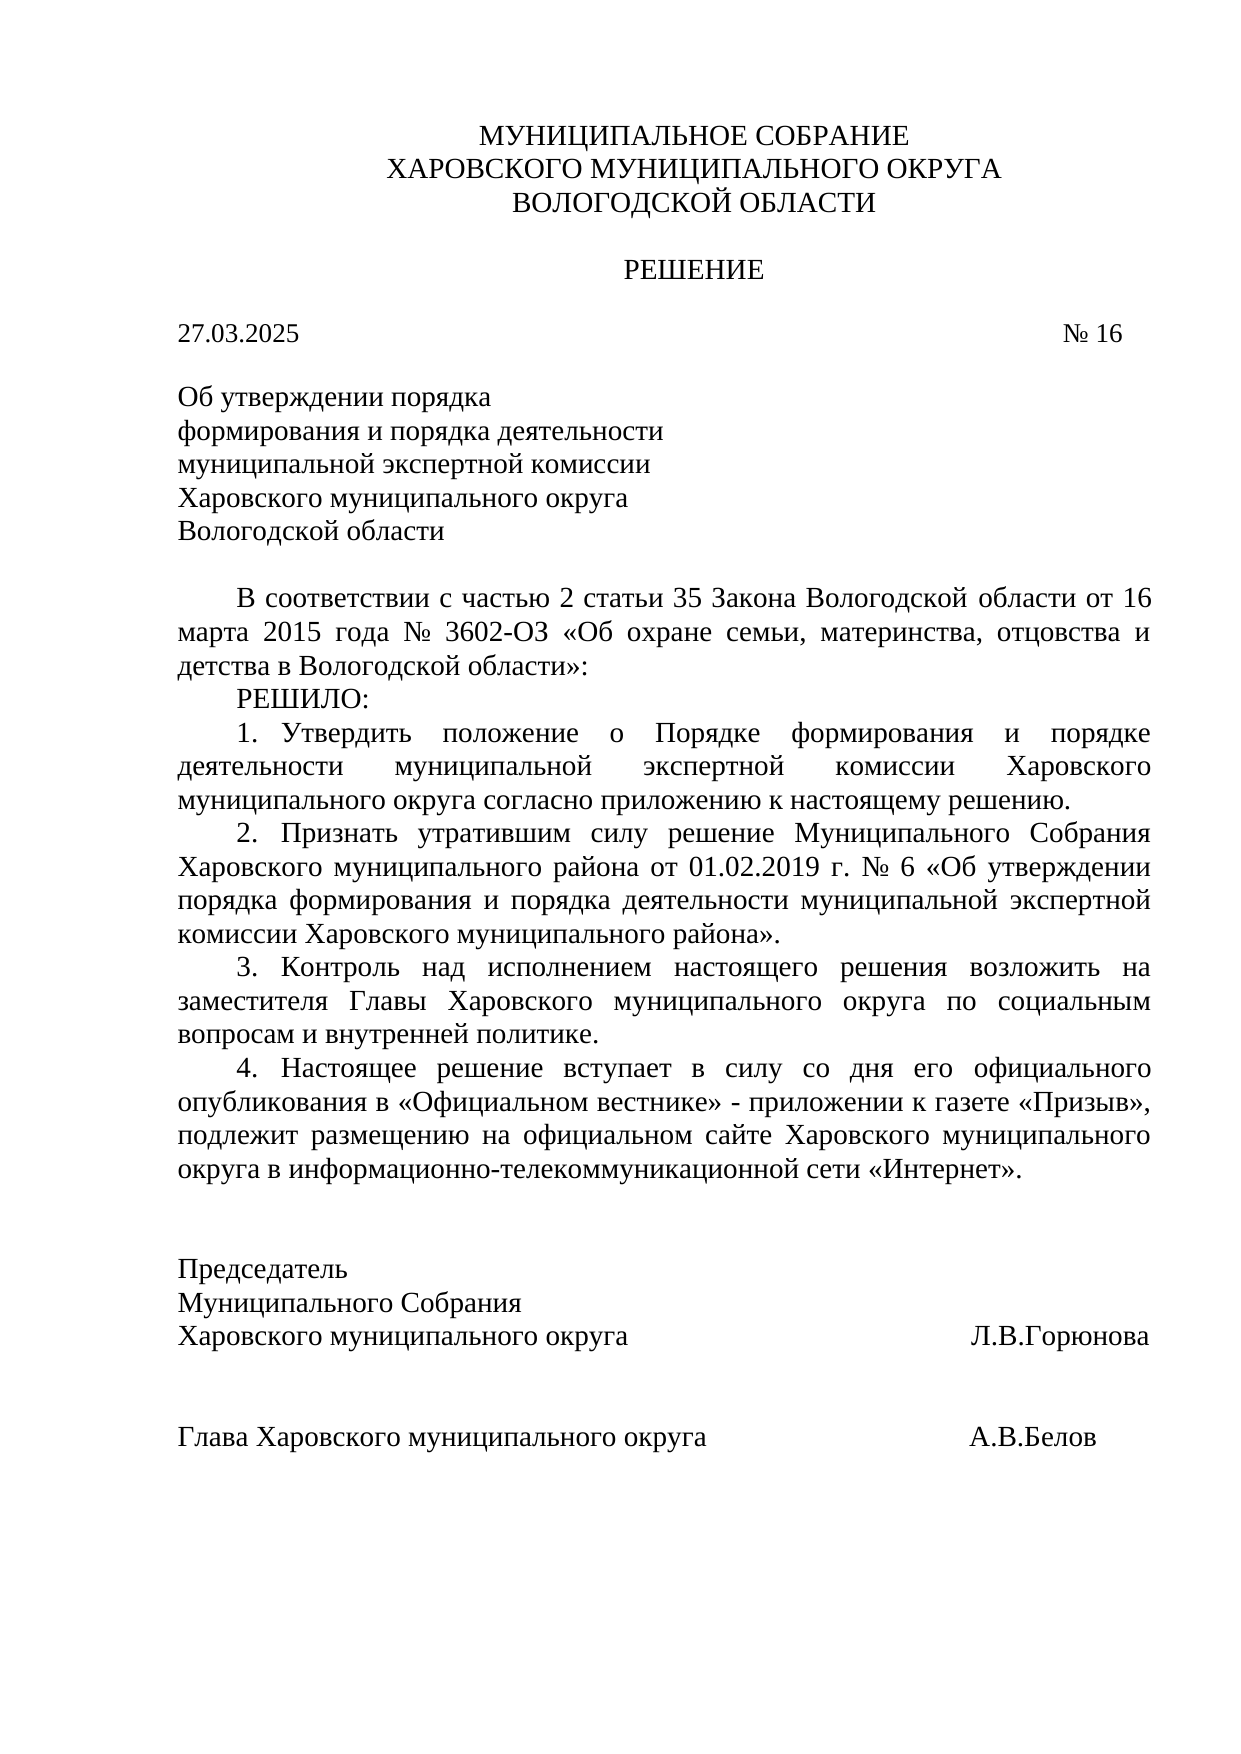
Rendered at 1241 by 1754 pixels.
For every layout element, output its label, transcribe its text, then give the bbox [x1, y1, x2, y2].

text муниципальной экспертной комиссии [177, 446, 1152, 480]
text Глава Харовского муниципального округа А.В.Белов [177, 1419, 1152, 1453]
list Контроль над исполнением настоящего решения возложить на заместителя Главы Харовского муниципального округа по социальным вопросам и внутренней политике. [177, 949, 1152, 1050]
text формирования и порядка деятельности [177, 413, 1152, 446]
text Об утверждении порядка [177, 379, 1152, 413]
text Муниципального Собрания [177, 1285, 1152, 1318]
title ХАРОВСКОГО МУНИЦИПАЛЬНОГО ОКРУГА [177, 152, 1152, 185]
list Признать утратившим силу решение Муниципального Собрания Харовского муниципального района от 01.02.2019 г. № 6 «Об утверждении порядка формирования и порядка деятельности муниципальной экспертной комиссии Харовского муниципального района». [177, 815, 1152, 949]
text Харовского муниципального округа Л.В.Горюнова [177, 1318, 1152, 1352]
text В соответствии с частью 2 статьи 35 Закона Вологодской области от 16 марта 2015 года № 3602-ОЗ «Об охране семьи, материнства, отцовства и детства в Вологодской области»: [177, 581, 1152, 681]
title РЕШЕНИЕ [177, 252, 1152, 286]
text Вологодской области [177, 513, 1152, 547]
title МУНИЦИПАЛЬНОЕ СОБРАНИЕ [177, 118, 1152, 152]
text 27.03.2025 № 16 [177, 317, 1152, 348]
list Настоящее решение вступает в силу со дня его официального опубликования в «Официальном вестнике» - приложении к газете «Призыв», подлежит размещению на официальном сайте Харовского муниципального округа в информационно-телекоммуникационной сети «Интернет». [177, 1050, 1152, 1184]
text РЕШИЛО: [177, 681, 1152, 715]
title ВОЛОГОДСКОЙ ОБЛАСТИ [177, 185, 1152, 219]
text Харовского муниципального округа [177, 480, 1152, 513]
list Утвердить положение о Порядке формирования и порядке деятельности муниципальной экспертной комиссии Харовского муниципального округа согласно приложению к настоящему решению. [177, 715, 1152, 815]
text Председатель [177, 1251, 1152, 1285]
